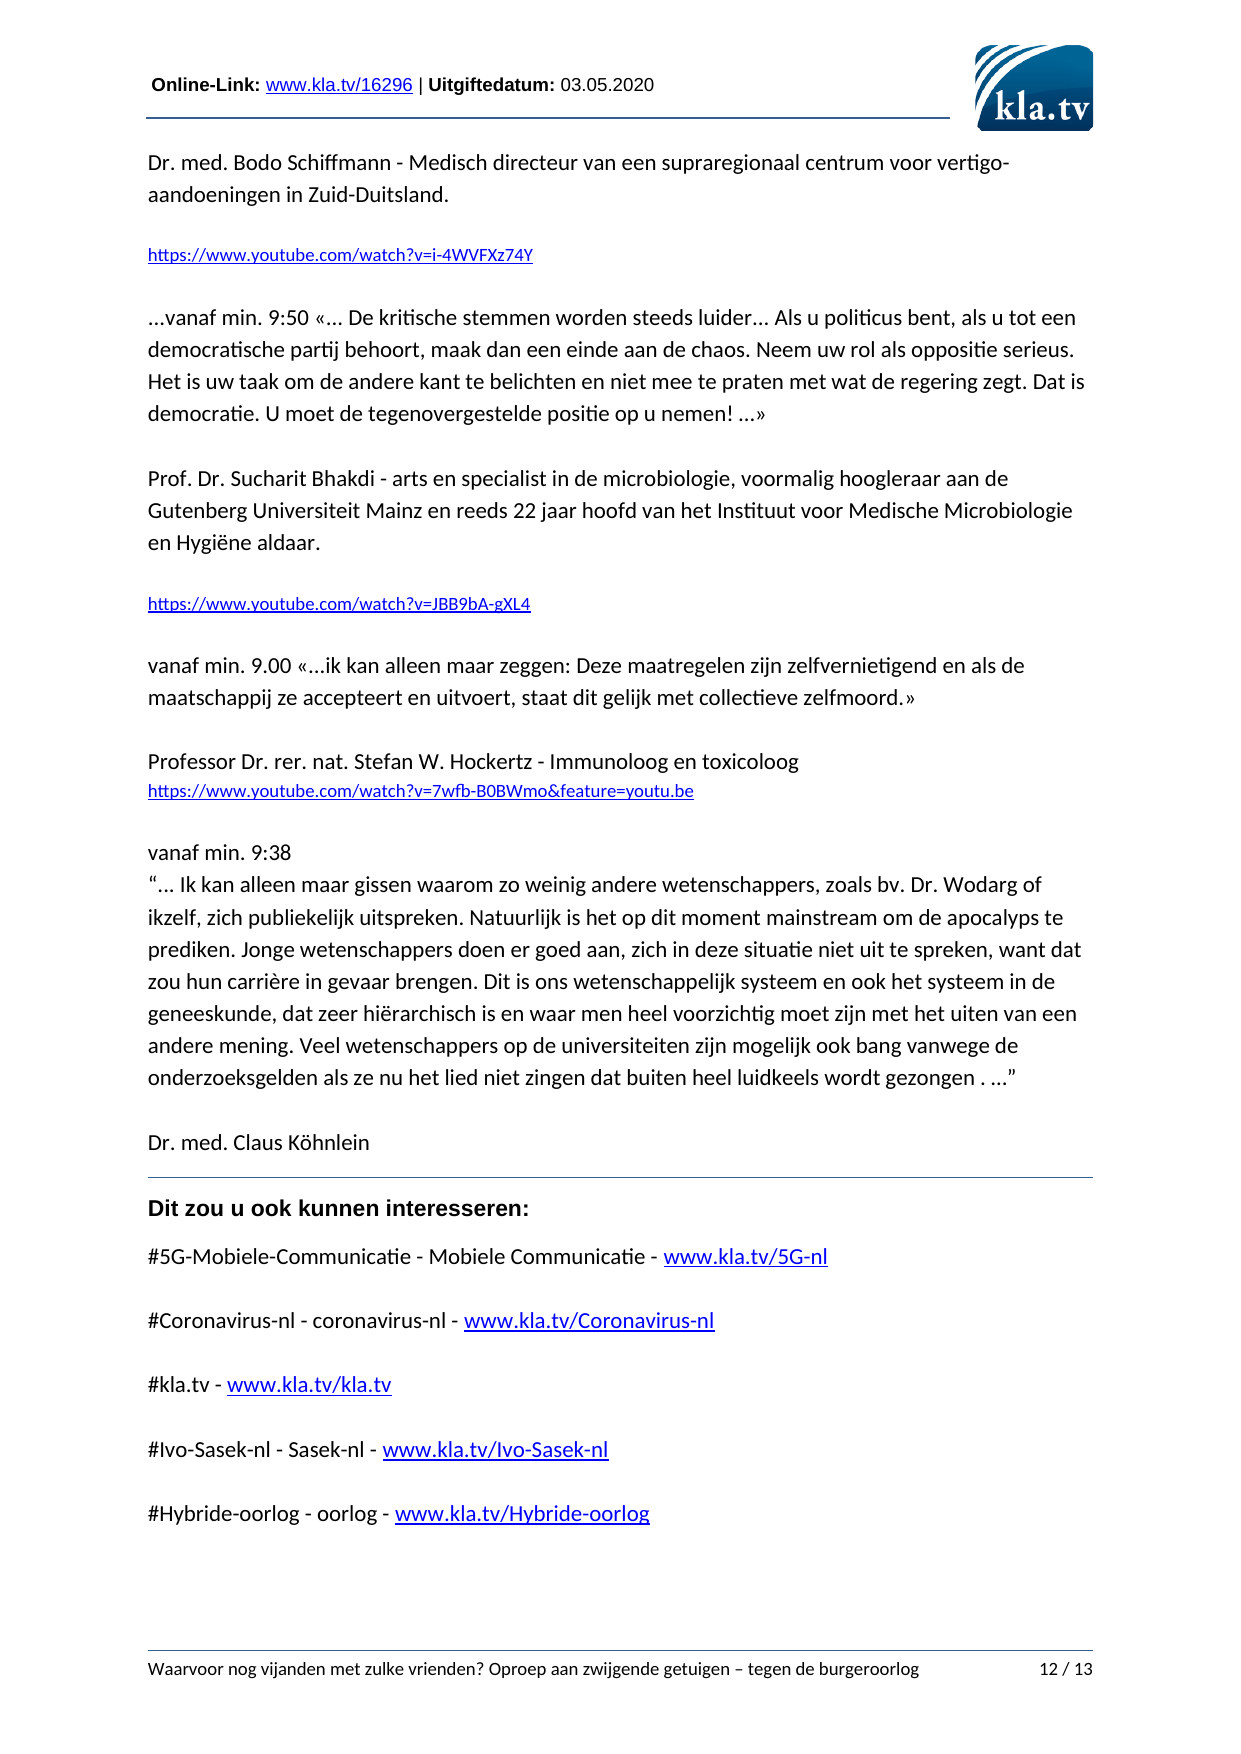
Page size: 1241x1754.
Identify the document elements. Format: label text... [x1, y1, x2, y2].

text Dit zou u ook kunnen interesseren: [148, 1178, 1093, 1221]
text #5G-Mobiele-Communicatie - Mobiele Communicatie - www.kla.tv/5G-nl #Coronavirus-nl - coronavirus-nl - www.kla.tv/Coronavirus-nl #kla.tv - www.kla.tv/kla.tv #Ivo-Sasek-nl - Sasek-nl - www.kla.tv/Ivo-Sasek-nl #Hybride-oorlog - oorlog - www.kla.tv/Hybride-oorlog [148, 1242, 1093, 1527]
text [148, 148, 1093, 1156]
